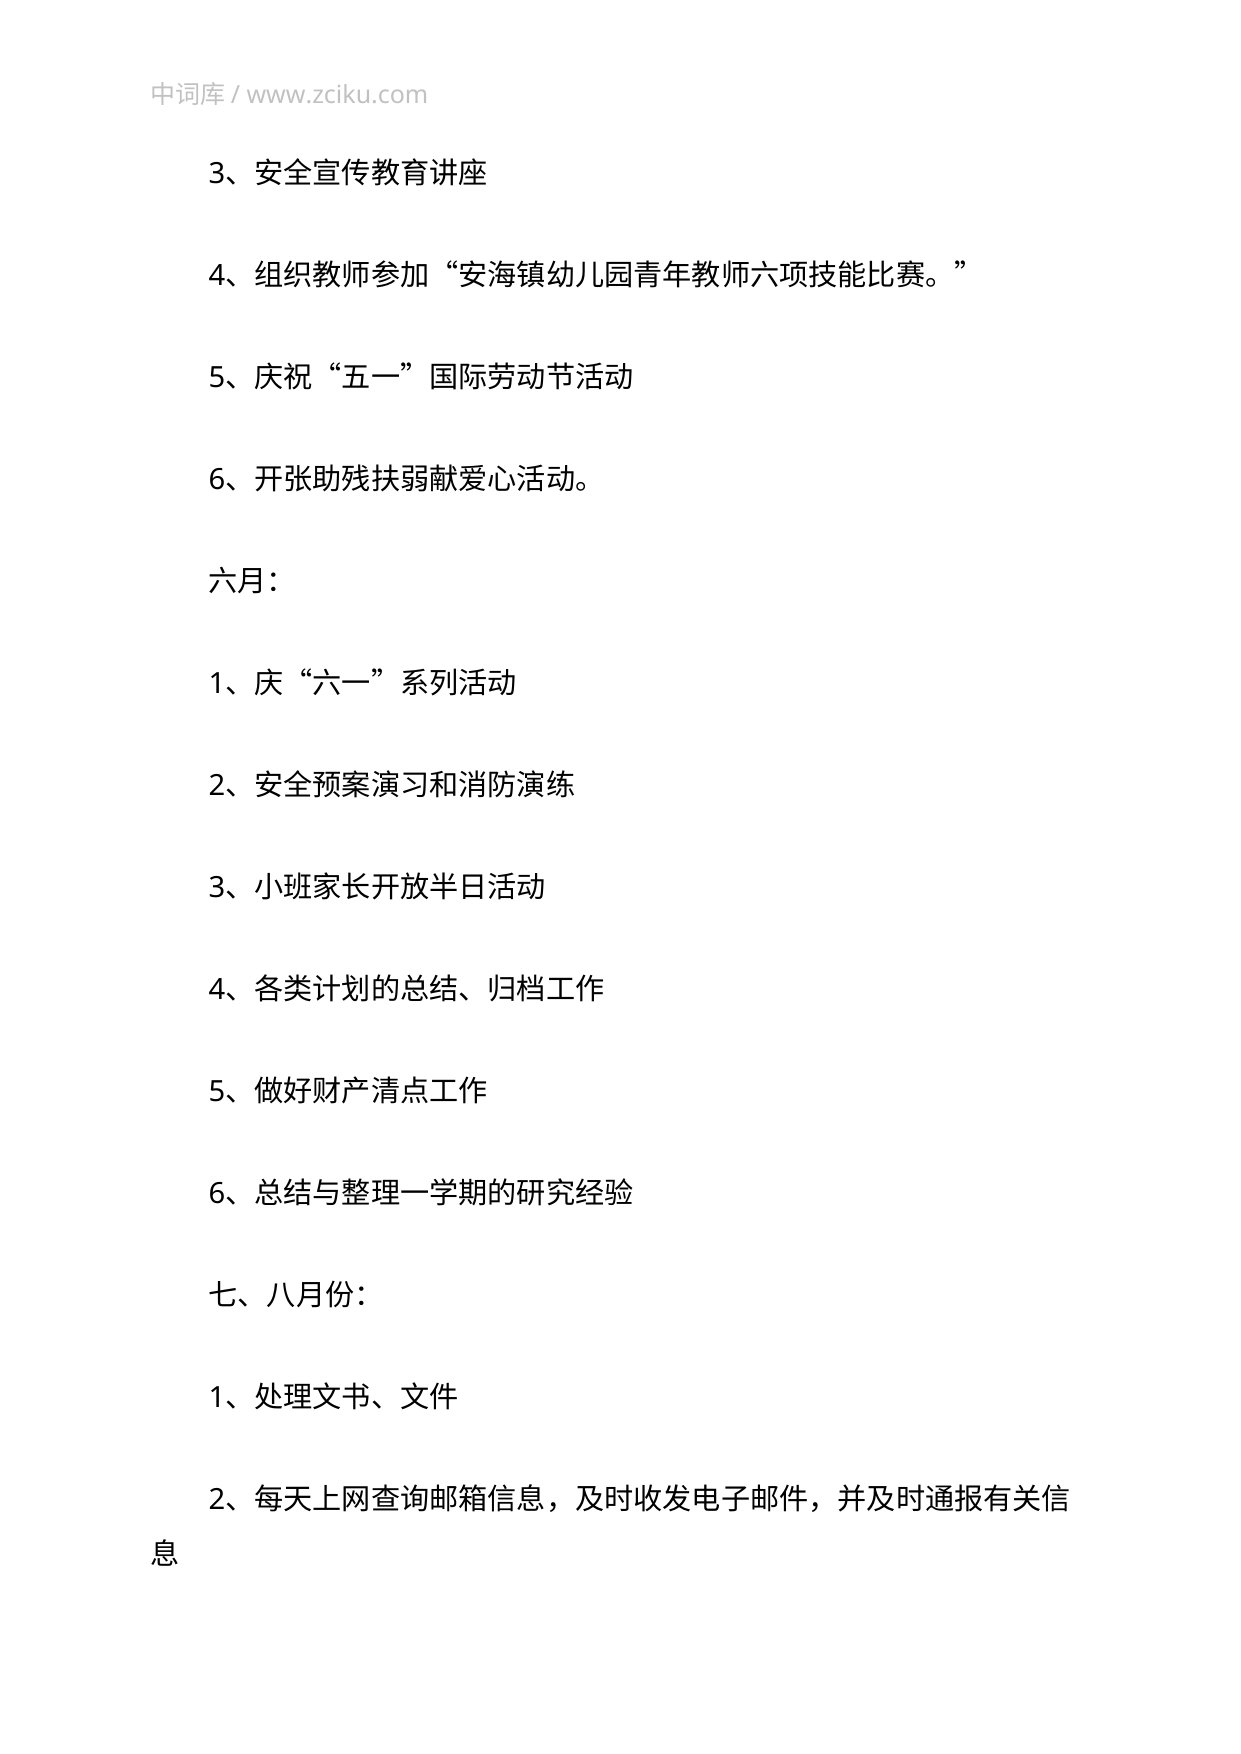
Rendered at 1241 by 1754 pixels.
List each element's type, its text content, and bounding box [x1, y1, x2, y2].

text 2、安全预案演习和消防演练 [150, 762, 1090, 804]
text 3、小班家长开放半日活动 [150, 864, 1090, 906]
text 4、组织教师参加“安海镇幼儿园青年教师六项技能比赛。” [150, 252, 1090, 294]
text 6、总结与整理一学期的研究经验 [150, 1169, 1090, 1212]
text 5、庆祝“五一”国际劳动节活动 [150, 354, 1090, 396]
text 3、安全宣传教育讲座 [150, 150, 1090, 192]
text 4、各类计划的总结、归档工作 [150, 966, 1090, 1008]
text 2、每天上网查询邮箱信息，及时收发电子邮件，并及时通报有关信息 [150, 1475, 1090, 1573]
text 六月： [150, 558, 1090, 600]
text 5、做好财产清点工作 [150, 1068, 1090, 1110]
text 1、处理文书、文件 [150, 1373, 1090, 1416]
text 1、庆“六一”系列活动 [150, 660, 1090, 702]
text 七、八月份： [150, 1272, 1090, 1314]
text 6、开张助残扶弱献爱心活动。 [150, 456, 1090, 498]
